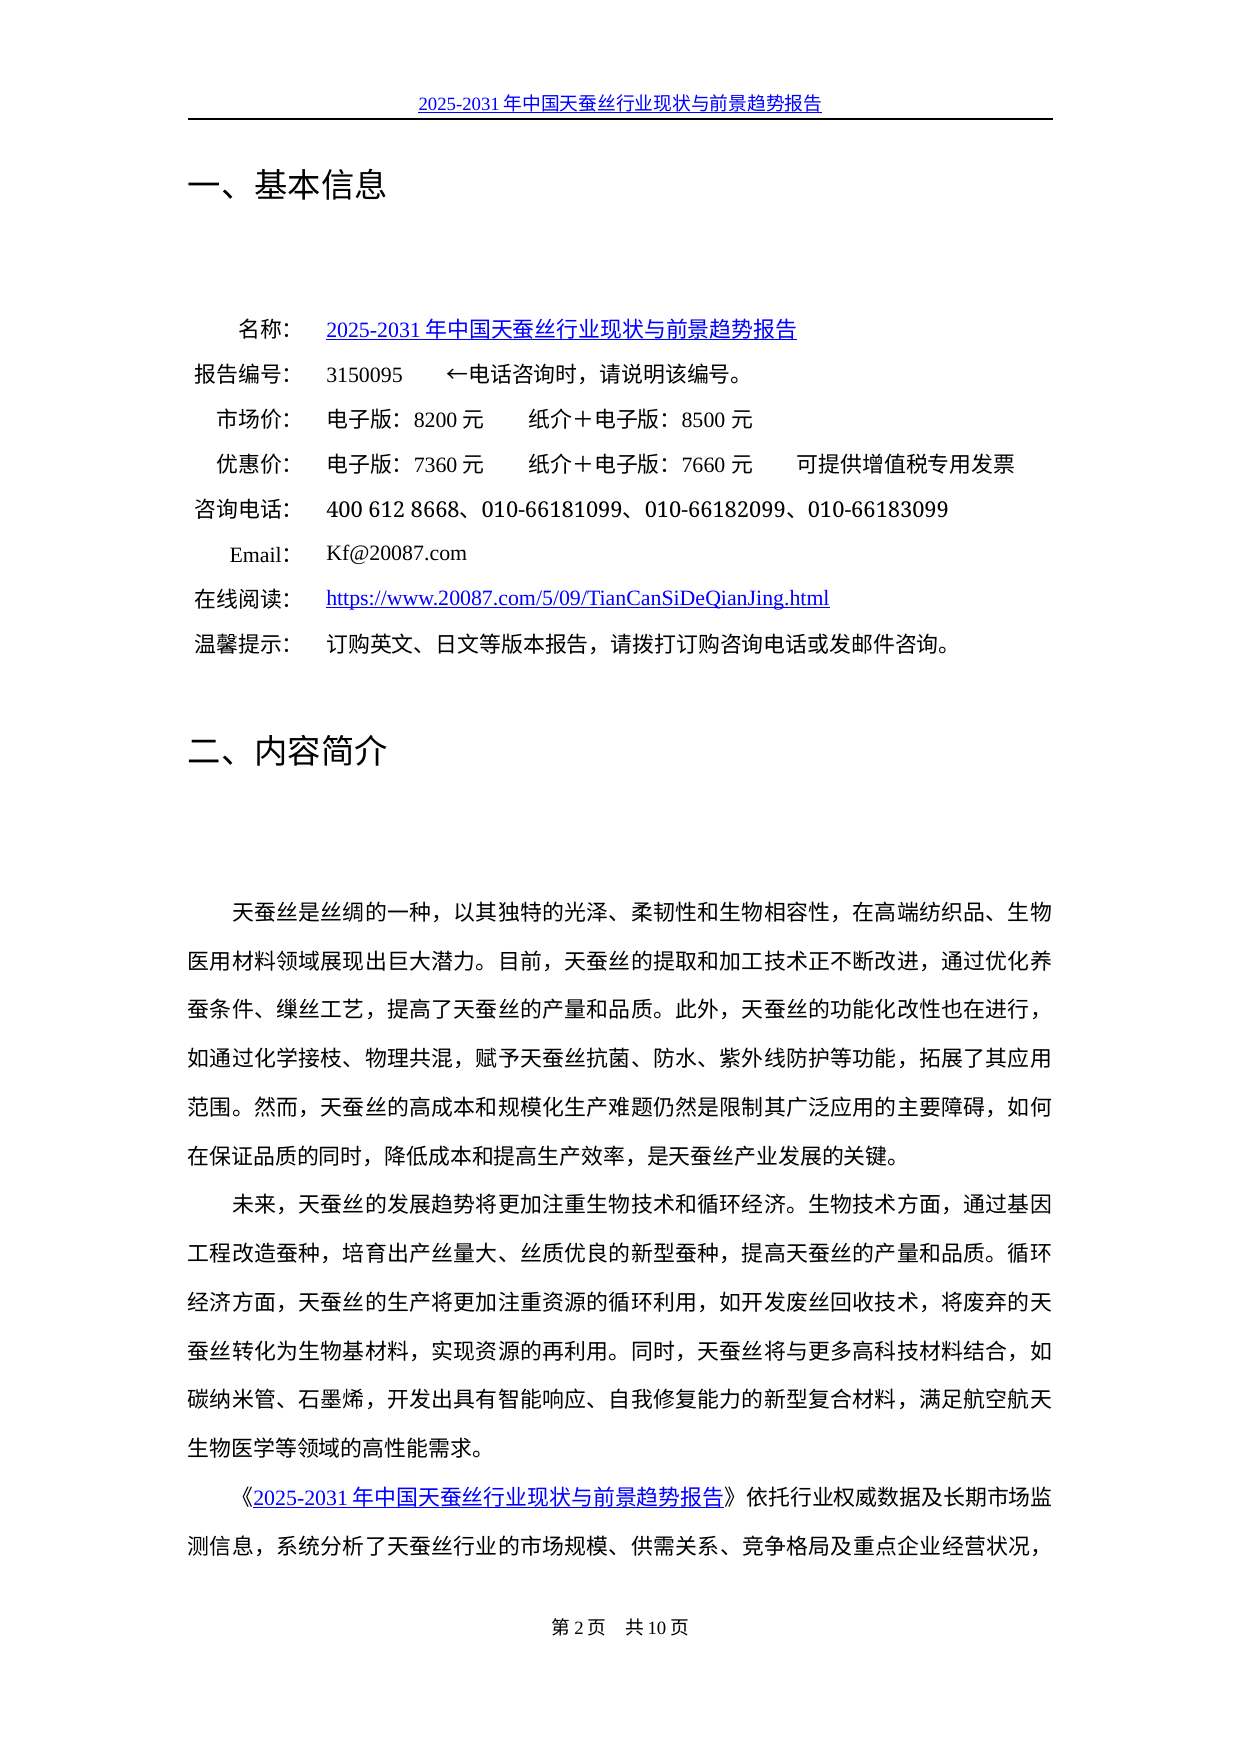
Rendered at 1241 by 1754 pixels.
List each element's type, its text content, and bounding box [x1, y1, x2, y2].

table_cell 订购英文、日文等版本报告，请拨打订购咨询电话或发邮件咨询。 [315, 627, 1073, 672]
table_cell 在线阅读： [167, 582, 315, 627]
title 一、基本信息 [187, 150, 1053, 215]
table_cell 温馨提示： [167, 627, 315, 672]
table_cell Kf@20087.com [315, 537, 1073, 582]
table_header 名称： [167, 312, 315, 357]
table_cell 市场价： [167, 402, 315, 447]
table_cell 400 612 8668、010-66181099、010-66182099、010-66183099 [315, 492, 1073, 537]
table_cell 咨询电话： [167, 492, 315, 537]
table_cell Email： [167, 537, 315, 582]
title 二、内容简介 [187, 717, 1053, 782]
table_cell 优惠价： [167, 447, 315, 492]
table_header 2025-2031年中国天蚕丝行业现状与前景趋势报告 [315, 312, 1073, 357]
table_cell [315, 582, 1073, 627]
table_cell 电子版：7360 元 纸介＋电子版：7660 元 可提供增值税专用发票 [315, 447, 1073, 492]
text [187, 894, 1053, 1561]
table_cell 电子版：8200 元 纸介＋电子版：8500 元 [315, 402, 1073, 447]
table_cell 报告编号： [167, 357, 315, 402]
table_cell 3150095 ←电话咨询时，请说明该编号。 [315, 357, 1073, 402]
